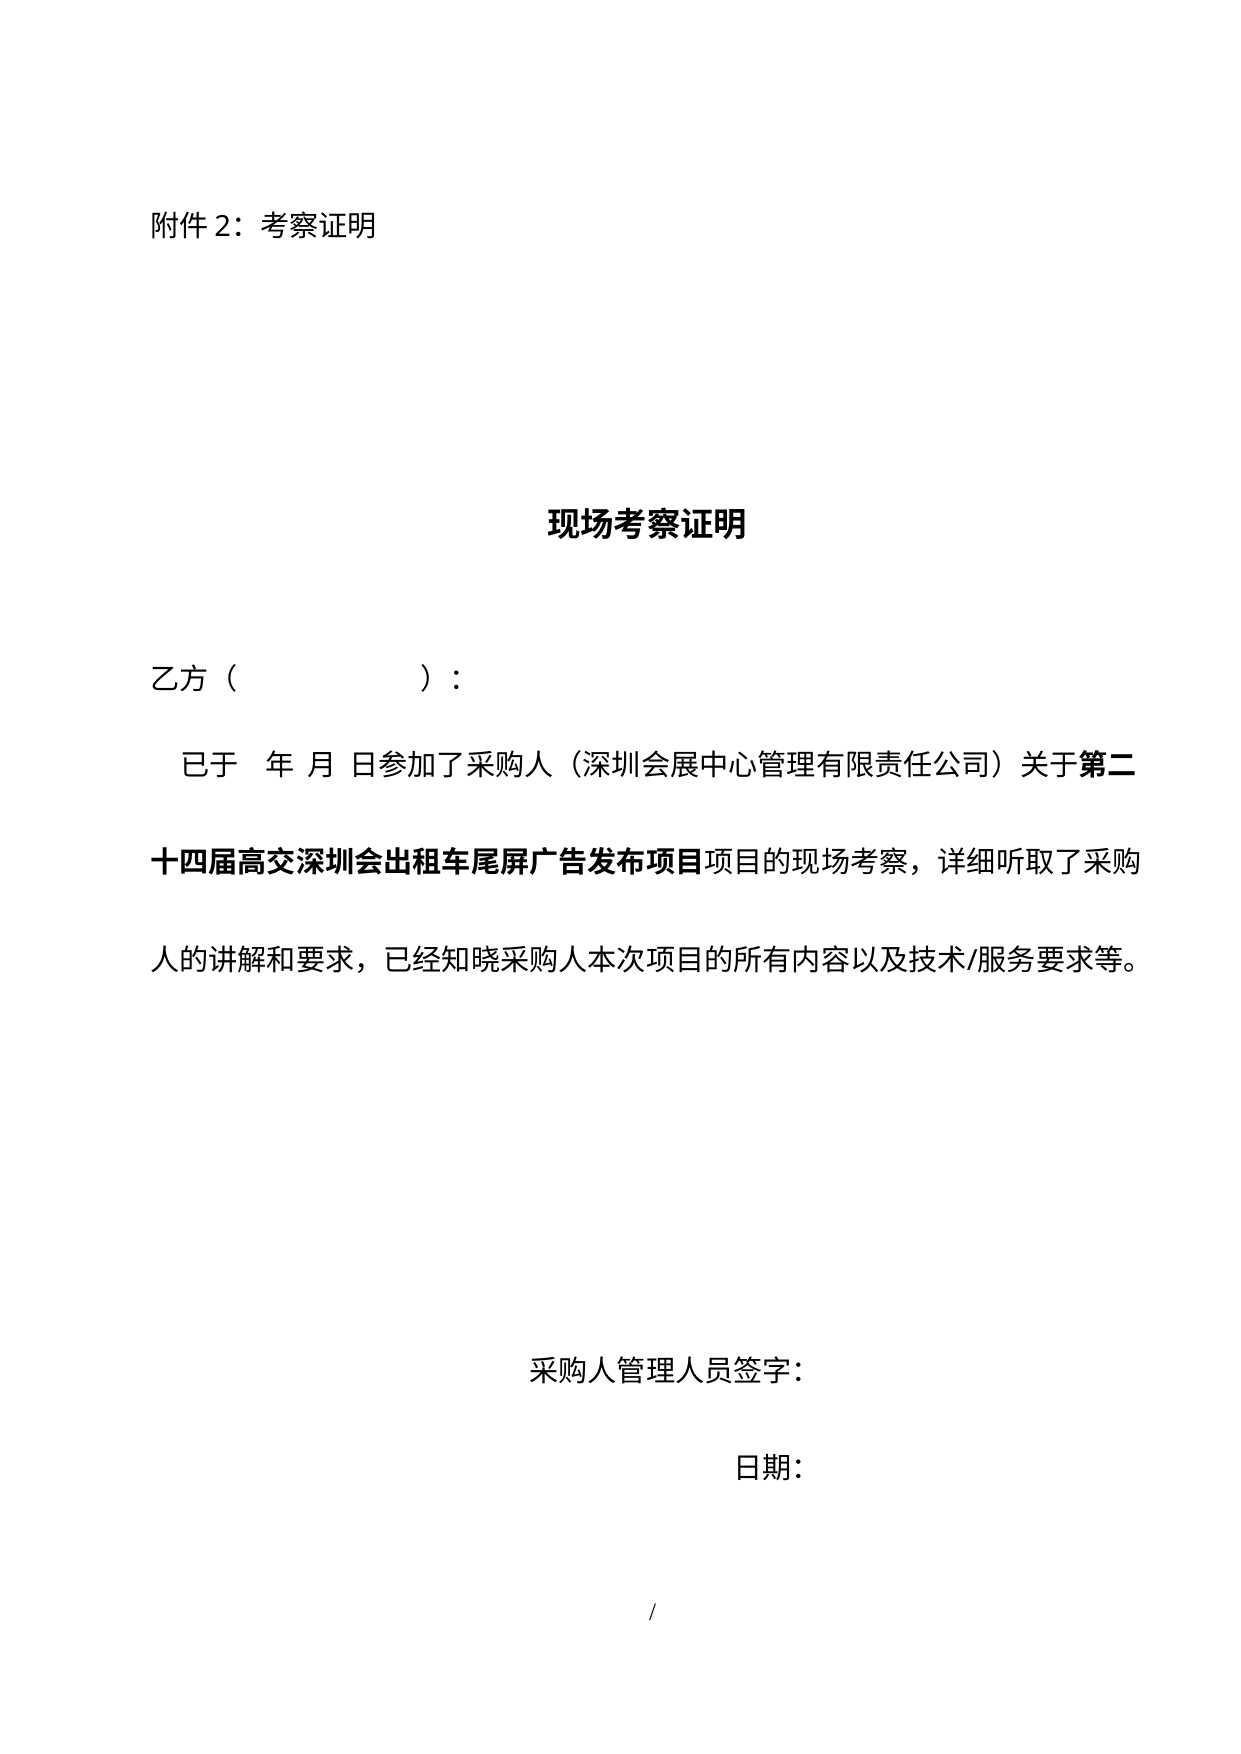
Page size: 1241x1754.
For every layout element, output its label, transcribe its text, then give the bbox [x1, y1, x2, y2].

text 附件2：考察证明 [150, 191, 1144, 256]
text 已于 年 月 日参加了采购人（深圳会展中心管理有限责任公司）关于第二十四届高交深圳会出租车尾屏广告发布项目项目的现场考察，详细听取了采购人的讲解和要求，已经知晓采购人本次项目的所有内容以及技术/服务要求等。 [150, 730, 1144, 990]
text 采购人管理人员签字： [150, 1336, 1144, 1401]
text 乙方（ ）： [150, 644, 1144, 709]
text 现场考察证明 [150, 489, 1144, 554]
text 日期： [150, 1434, 1144, 1499]
